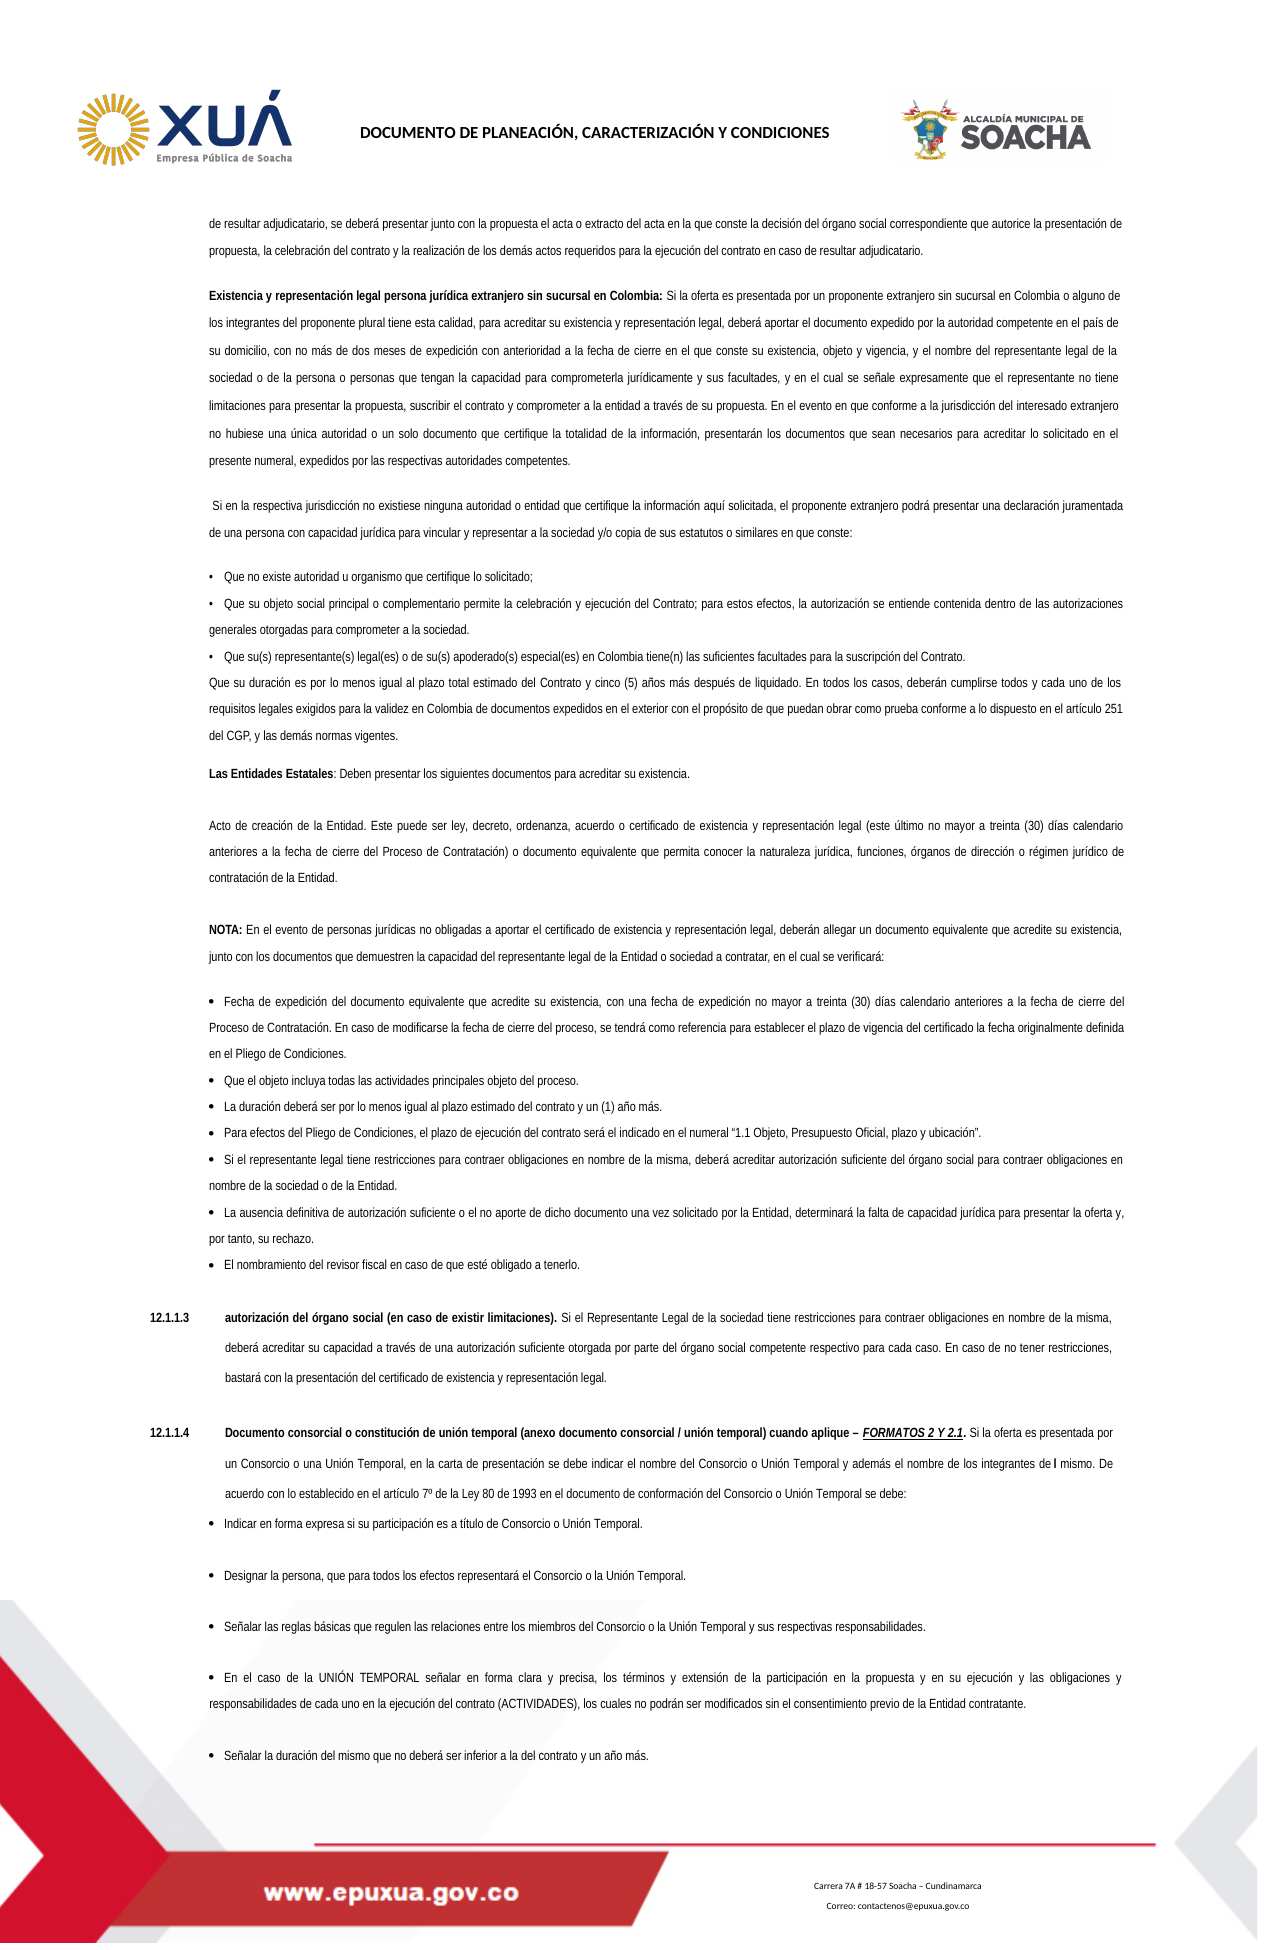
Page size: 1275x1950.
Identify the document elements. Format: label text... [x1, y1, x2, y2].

list Designar la persona, que para todos los efectos representará el Consorcio o la Unión Temporal. [209, 1557, 1125, 1583]
list La ausencia definitiva de autorización suficiente o el no aporte de dicho documento una vez solicitado por la Entidad, determinará la falta de capacidad jurídica para presentar la oferta y, por tanto, su rechazo. [209, 1194, 1125, 1246]
text NOTA: En el evento de personas jurídicas no obligadas a aportar el certificado de existencia y representación legal, deberán allegar un documento equivalente que acredite su existencia, junto con los documentos que demuestren la capacidad del representante legal de la Entidad o sociedad a contratar, en el cual se verificará: [209, 911, 1125, 965]
list Que su objeto social principal o complementario permite la celebración y ejecución del Contrato; para estos efectos, la autorización se entiende contenida dentro de las autorizaciones generales otorgadas para comprometer a la sociedad. [209, 585, 1125, 638]
list Si el representante legal tiene restricciones para contraer obligaciones en nombre de la misma, deberá acreditar autorización suficiente del órgano social para contraer obligaciones en nombre de la sociedad o de la Entidad. [209, 1141, 1125, 1194]
text Las Entidades Estatales: Deben presentar los siguientes documentos para acreditar su existencia. [209, 756, 1125, 782]
list El nombramiento del revisor fiscal en caso de que esté obligado a tenerlo. [209, 1246, 1125, 1273]
list Que su(s) representante(s) legal(es) o de su(s) apoderado(s) especial(es) en Colombia tiene(n) las suficientes facultades para la suscripción del Contrato. [209, 638, 1125, 664]
text Si en la respectiva jurisdicción no existiese ninguna autoridad o entidad que certifique la información aquí solicitada, el proponente extranjero podrá presentar una declaración juramentada de una persona con capacidad jurídica para vincular y representar a la sociedad y/o copia de sus estatutos o similares en que conste: [209, 487, 1125, 541]
list Señalar las reglas básicas que regulen las relaciones entre los miembros del Consorcio o la Unión Temporal y sus respectivas responsabilidades. [209, 1608, 1125, 1634]
list Señalar la duración del mismo que no deberá ser inferior a la del contrato y un año más. [209, 1737, 1125, 1763]
list Documento consorcial o constitución de unión temporal (anexo documento consorcial / unión temporal) cuando aplique – FORMATOS 2 Y 2.1. Si la oferta es presentada por un Consorcio o una Unión Temporal, en la carta de presentación se debe indicar el nombre del Consorcio o Unión Temporal y además el nombre de los integrantes del mismo. De acuerdo con lo establecido en el artículo 7º de la Ley 80 de 1993 en el documento de conformación del Consorcio o Unión Temporal se debe: [150, 1414, 1113, 1501]
picture [76, 88, 296, 166]
list Que no existe autoridad u organismo que certifique lo solicitado; [209, 558, 1125, 585]
list En el caso de la UNIÓN TEMPORAL señalar en forma clara y precisa, los términos y extensión de la participación en la propuesta y en su ejecución y las obligaciones y responsabilidades de cada uno en la ejecución del contrato (ACTIVIDADES), los cuales no podrán ser modificados sin el consentimiento previo de la Entidad contratante. [209, 1659, 1125, 1712]
list Que el objeto incluya todas las actividades principales objeto del proceso. [209, 1062, 1125, 1088]
list autorización del órgano social (en caso de existir limitaciones). Si el Representante Legal de la sociedad tiene restricciones para contraer obligaciones en nombre de la misma, deberá acreditar su capacidad a través de una autorización suficiente otorgada por parte del órgano social competente respectivo para cada caso. En caso de no tener restricciones, bastará con la presentación del certificado de existencia y representación legal. [150, 1299, 1113, 1386]
text Existencia y representación legal persona jurídica extranjero sin sucursal en Colombia: Si la oferta es presentada por un proponente extranjero sin sucursal en Colombia o alguno de los integrantes del proponente plural tiene esta calidad, para acreditar su existencia y representación legal, deberá aportar el documento expedido por la autoridad competente en el país de su domicilio, con no más de dos meses de expedición con anterioridad a la fecha de cierre en el que conste su existencia, objeto y vigencia, y el nombre del representante legal de la sociedad o de la persona o personas que tengan la capacidad para comprometerla jurídicamente y sus facultades, y en el cual se señale expresamente que el representante no tiene limitaciones para presentar la propuesta, suscribir el contrato y comprometer a la entidad a través de su propuesta. En el evento en que conforme a la jurisdicción del interesado extranjero no hubiese una única autoridad o un solo documento que certifique la totalidad de la información, presentarán los documentos que sean necesarios para acreditar lo solicitado en el presente numeral, expedidos por las respectivas autoridades competentes. [209, 277, 1121, 469]
list La duración deberá ser por lo menos igual al plazo estimado del contrato y un (1) año más. [209, 1088, 1125, 1114]
picture [0, 1600, 1275, 1943]
text Acto de creación de la Entidad. Este puede ser ley, decreto, ordenanza, acuerdo o certificado de existencia y representación legal (este último no mayor a treinta (30) días calendario anteriores a la fecha de cierre del Proceso de Contratación) o documento equivalente que permita conocer la naturaleza jurídica, funciones, órganos de dirección o régimen jurídico de contratación de la Entidad. [209, 807, 1125, 886]
list Fecha de expedición del documento equivalente que acredite su existencia, con una fecha de expedición no mayor a treinta (30) días calendario anteriores a la fecha de cierre del Proceso de Contratación. En caso de modificarse la fecha de cierre del proceso, se tendrá como referencia para establecer el plazo de vigencia del certificado la fecha originalmente definida en el Pliego de Condiciones. [209, 983, 1125, 1062]
text Que su duración es por lo menos igual al plazo total estimado del Contrato y cinco (5) años más después de liquidado. En todos los casos, deberán cumplirse todos y cada uno de los requisitos legales exigidos para la validez en Colombia de documentos expedidos en el exterior con el propósito de que puedan obrar como prueba conforme a lo dispuesto en el artículo 251 del CGP, y las demás normas vigentes. [209, 664, 1125, 743]
list Para efectos del Pliego de Condiciones, el plazo de ejecución del contrato será el indicado en el numeral “1.1 Objeto, Presupuesto Oficial, plazo y ubicación”. [209, 1114, 1125, 1141]
list Indicar en forma expresa si su participación es a título de Consorcio o Unión Temporal. [209, 1505, 1106, 1532]
picture [892, 89, 1109, 164]
